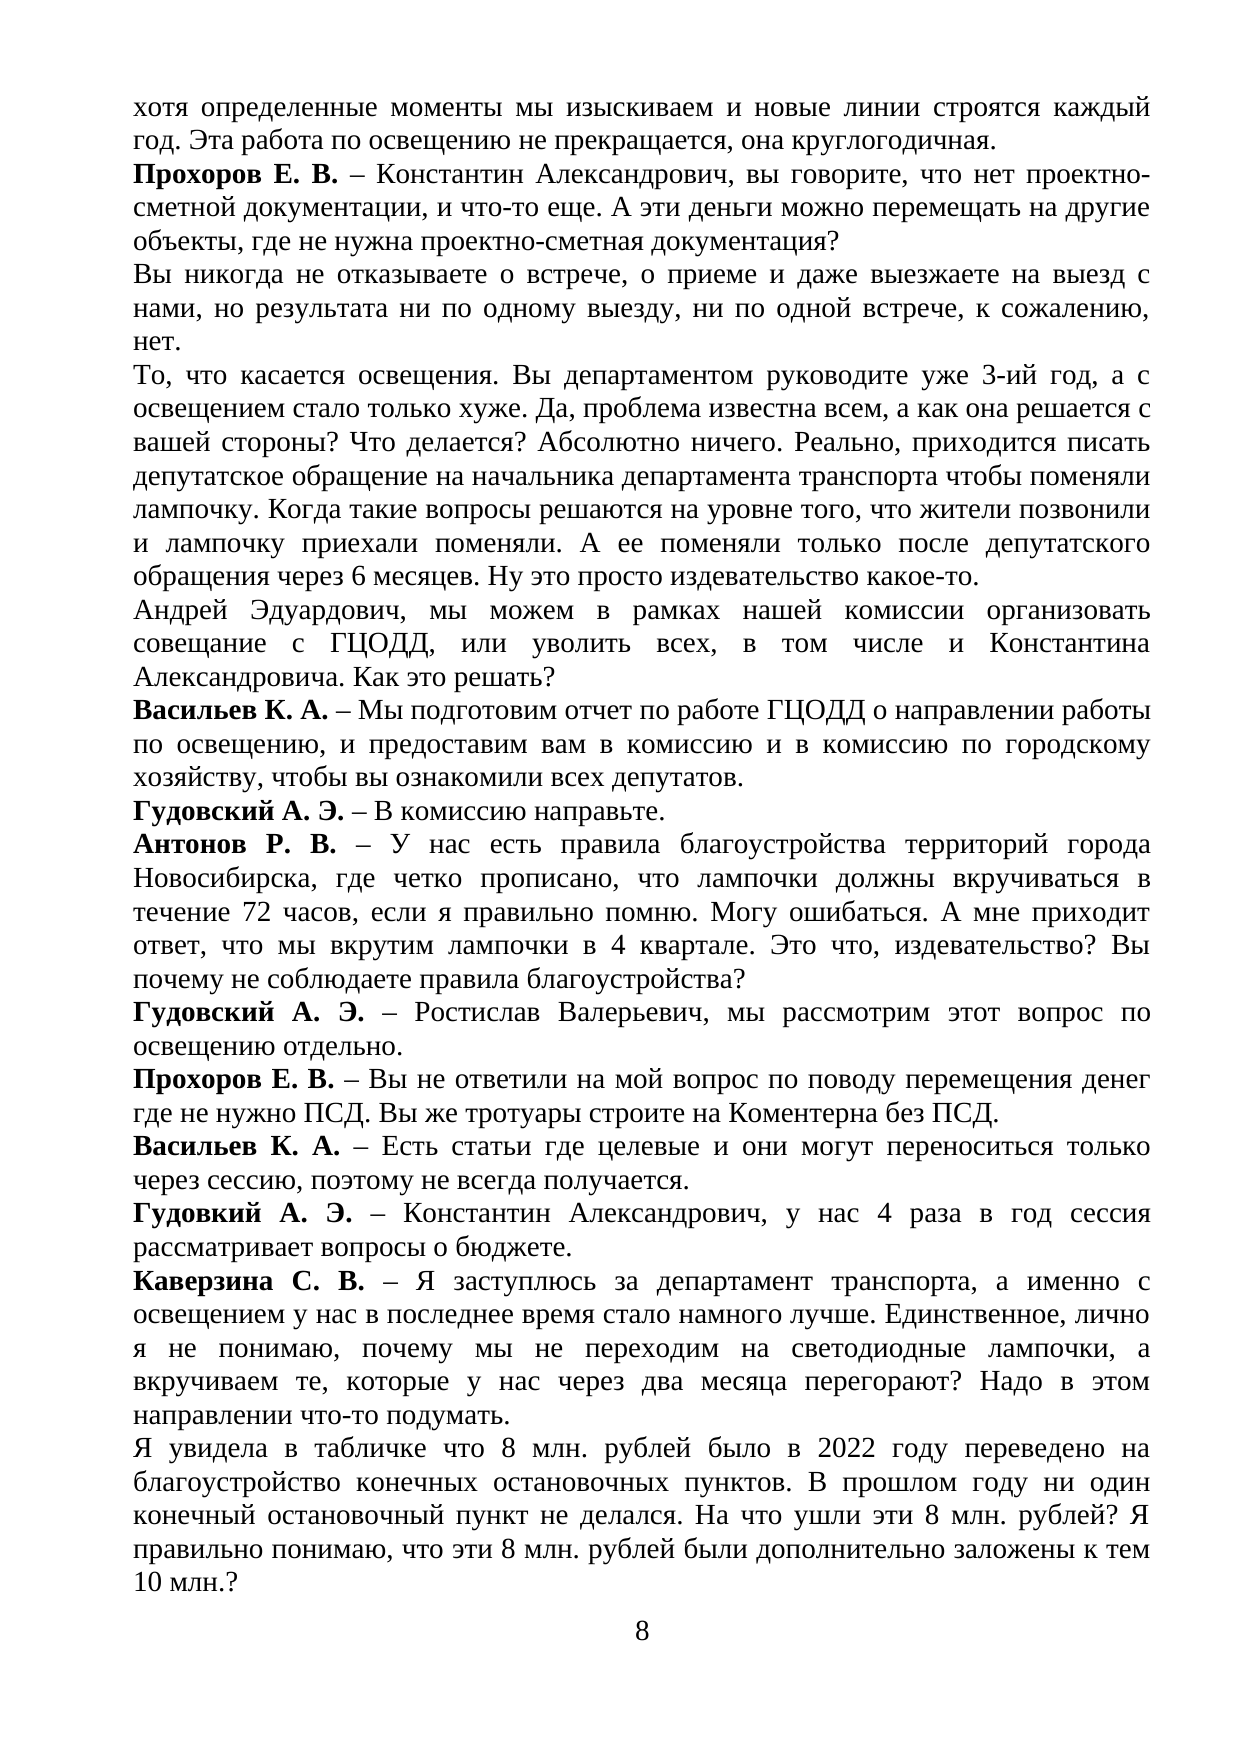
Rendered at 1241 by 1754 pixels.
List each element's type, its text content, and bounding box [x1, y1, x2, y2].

text Васильев К. А. – Мы подготовим отчет по работе ГЦОДД о направлении работы по освещению, и предоставим вам в комиссию и в комиссию по городскому хозяйству, чтобы вы ознакомили всех депутатов. [133, 692, 1152, 793]
text Я увидела в табличке что 8 млн. рублей было в 2022 году переведено на благоустройство конечных остановочных пунктов. В прошлом году ни один конечный остановочный пункт не делался. На что ушли эти 8 млн. рублей? Я правильно понимаю, что эти 8 млн. рублей были дополнительно заложены к тем 10 млн.? [133, 1430, 1152, 1598]
text Гудовский А. Э. – В комиссию направьте. [133, 793, 1152, 827]
text Гудовский А. Э. – Ростислав Валерьевич, мы рассмотрим этот вопрос по освещению отдельно. [133, 994, 1152, 1061]
text Прохоров Е. В. – Константин Александрович, вы говорите, что нет проектно-сметной документации, и что-то еще. А эти деньги можно перемещать на другие объекты, где не нужна проектно-сметная документация? [133, 156, 1152, 256]
text Каверзина С. В. – Я заступлюсь за департамент транспорта, а именно с освещением у нас в последнее время стало намного лучше. Единственное, лично я не понимаю, почему мы не переходим на светодиодные лампочки, а вкручиваем те, которые у нас через два месяца перегорают? Надо в этом направлении что-то подумать. [133, 1263, 1152, 1430]
text То, что касается освещения. Вы департаментом руководите уже 3-ий год, а с освещением стало только хуже. Да, проблема известна всем, а как она решается с вашей стороны? Что делается? Абсолютно ничего. Реально, приходится писать депутатское обращение на начальника департамента транспорта чтобы поменяли лампочку. Когда такие вопросы решаются на уровне того, что жители позвонили и лампочку приехали поменяли. А ее поменяли только после депутатского обращения через 6 месяцев. Ну это просто издевательство какое-то. [133, 357, 1152, 592]
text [133, 89, 1152, 156]
text Андрей Эдуардович, мы можем в рамках нашей комиссии организовать совещание с ГЦОДД, или уволить всех, в том числе и Константина Александровича. Как это решать? [133, 592, 1152, 692]
text Гудовкий А. Э. – Константин Александрович, у нас 4 раза в год сессия рассматривает вопросы о бюджете. [133, 1196, 1152, 1263]
text Антонов Р. В. – У нас есть правила благоустройства территорий города Новосибирска, где четко прописано, что лампочки должны вкручиваться в течение 72 часов, если я правильно помню. Могу ошибаться. А мне приходит ответ, что мы вкрутим лампочки в 4 квартале. Это что, издевательство? Вы почему не соблюдаете правила благоустройства? [133, 827, 1152, 994]
text Прохоров Е. В. – Вы не ответили на мой вопрос по поводу перемещения денег где не нужно ПСД. Вы же тротуары строите на Коментерна без ПСД. [133, 1061, 1152, 1128]
text Васильев К. А. – Есть статьи где целевые и они могут переноситься только через сессию, поэтому не всегда получается. [133, 1128, 1152, 1196]
text Вы никогда не отказываете о встрече, о приеме и даже выезжаете на выезд с нами, но результата ни по одному выезду, ни по одной встрече, к сожалению, нет. [133, 256, 1152, 357]
